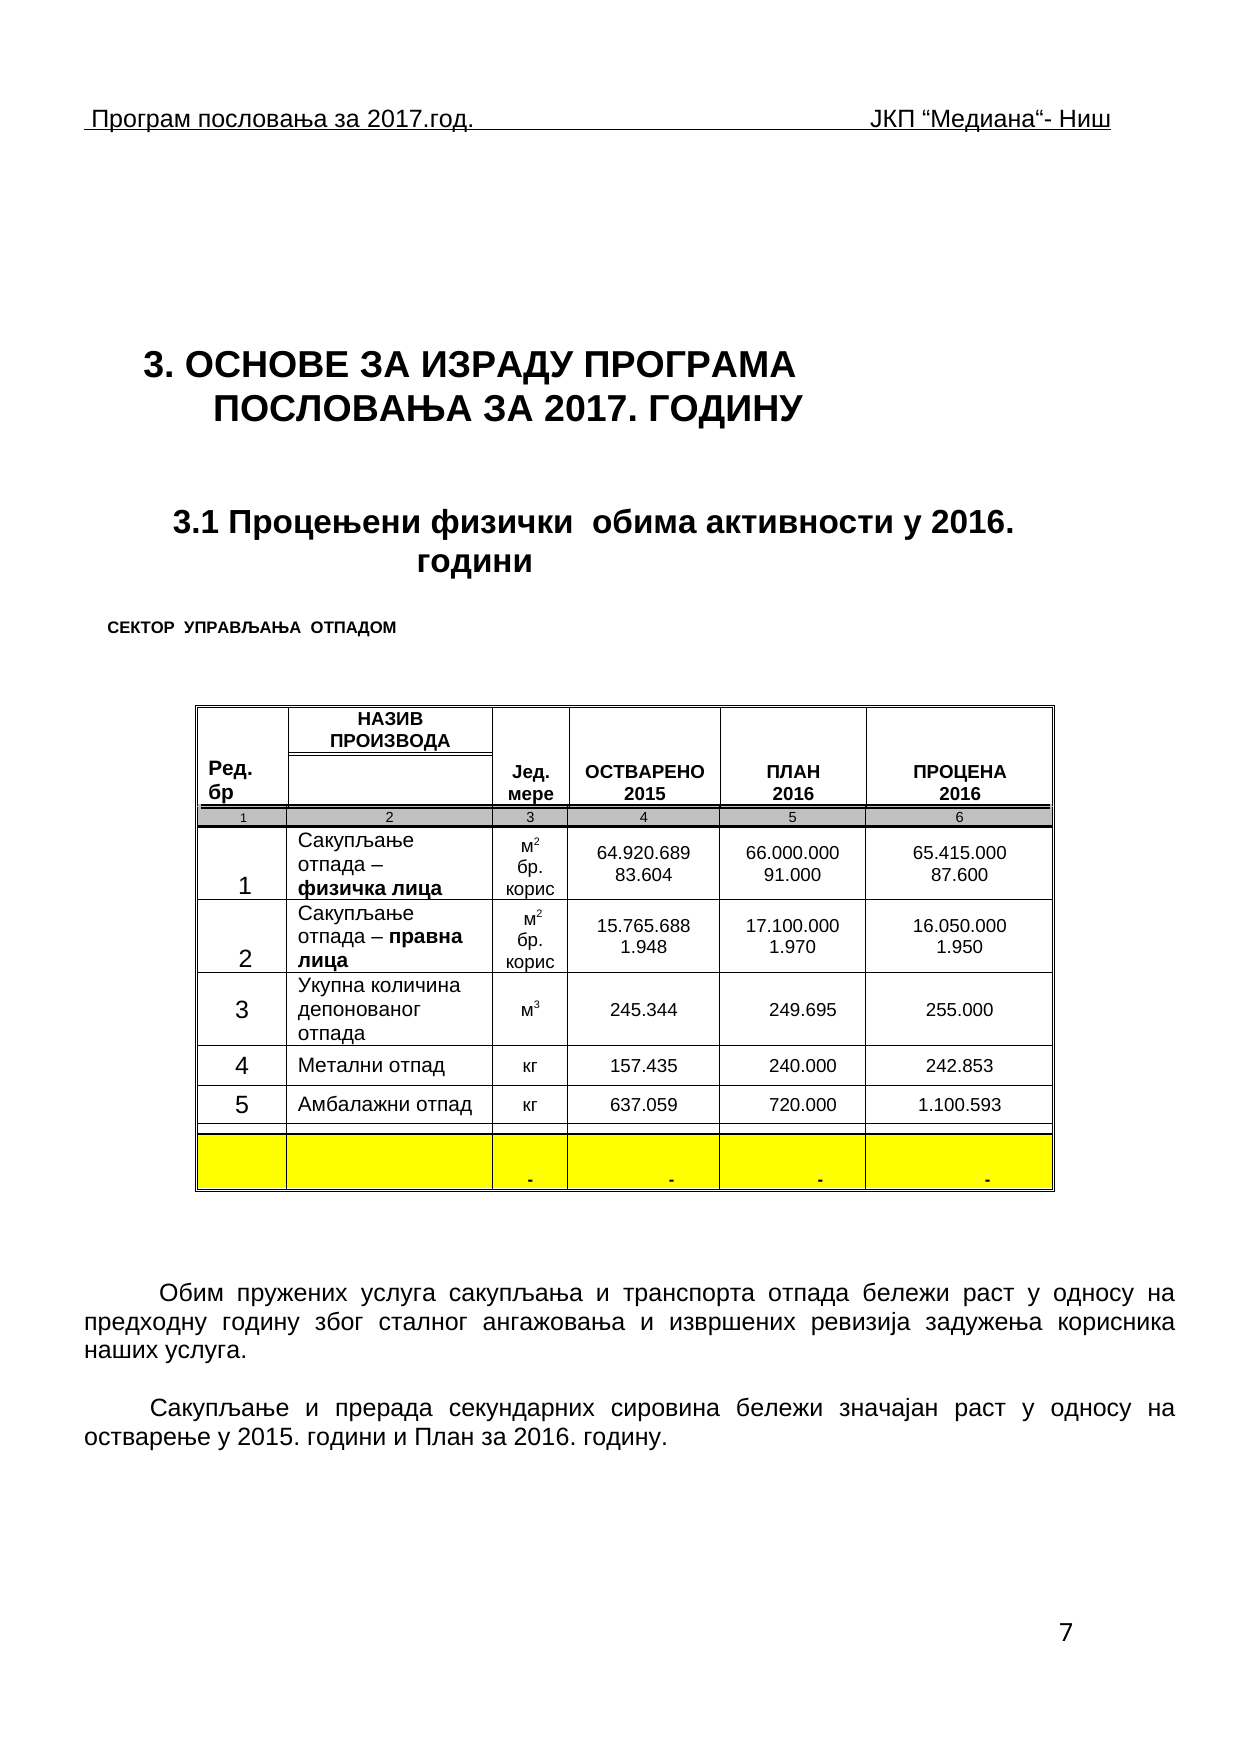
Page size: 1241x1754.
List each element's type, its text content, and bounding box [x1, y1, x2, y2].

table_cell [287, 1124, 492, 1133]
table_cell 6 [866, 804, 1053, 825]
table_cell кг [493, 1086, 567, 1123]
table_cell 64.920.689 83.604 [568, 828, 719, 899]
table_cell 3 [493, 809, 567, 825]
table_cell 4 [568, 809, 719, 825]
text Сакупљање и прерада секундарних сировина бележи значајан раст у односу на остварење у 2015. години и План за 2016. годину. [84, 1393, 1177, 1450]
table_header [198, 708, 288, 751]
table_cell Укупна количина депонованог отпада [287, 973, 492, 1045]
table_cell 66.000.000 91.000 [720, 828, 865, 899]
table_header [721, 708, 866, 751]
table_cell 15.765.688 1.948 [568, 900, 719, 972]
table_cell 1 [198, 828, 286, 899]
table_cell 3 [198, 973, 286, 1045]
table_cell 255.000 [866, 973, 1052, 1045]
text ПОСЛОВАЊА ЗА 2017. ГОДИНУ [93, 386, 1166, 429]
table_cell Сакупљање отпада – физичка лица [287, 828, 492, 899]
text Обим пружених услуга сакупљања и транспорта отпада бележи раст у односу на предходну годину због сталног ангажовања и извршених ревизија задужења корисника наших услуга. [84, 1278, 1177, 1364]
table_cell Амбалажни отпад [287, 1086, 492, 1123]
table_header [493, 708, 569, 751]
text години [84, 541, 1166, 579]
table_cell Ред. бр [198, 751, 288, 804]
table_cell м3 [493, 973, 567, 1045]
table_cell [289, 756, 492, 804]
table_cell 240.000 [720, 1046, 865, 1084]
table_cell [720, 1124, 865, 1133]
table_cell 65.415.000 87.600 [866, 828, 1052, 899]
text СЕКТОР УПРАВЉАЊА ОТПАДОМ [84, 618, 1166, 637]
table_cell м2 бр. корис [493, 828, 567, 899]
table_cell 5 [198, 1086, 286, 1123]
table_cell ПРОЦЕНА 2016 [867, 751, 1052, 804]
table_cell кг [493, 1046, 567, 1084]
table_cell 1 [197, 804, 286, 825]
table_cell 5 [720, 809, 865, 825]
table_cell 249.695 [720, 973, 865, 1045]
table_header НАЗИВ ПРОИЗВОДА [289, 708, 492, 751]
table_cell Сакупљање отпада – правна лица [287, 900, 492, 972]
table_cell [198, 1124, 286, 1133]
table_cell [568, 1124, 719, 1133]
table_cell 4 [198, 1046, 286, 1084]
table_cell 17.100.000 1.970 [720, 900, 865, 972]
table_cell Јед. мере [493, 751, 569, 804]
table_cell 16.050.000 1.950 [866, 900, 1052, 972]
table_cell - [720, 1135, 865, 1188]
table_cell 2 [287, 809, 492, 825]
table_cell Метални отпад [287, 1046, 492, 1084]
table_cell - [568, 1135, 719, 1188]
table_cell м2 бр. корис [493, 900, 567, 972]
table_cell ОСТВАРЕНО 2015 [570, 751, 720, 804]
table_cell 2 [198, 900, 286, 972]
table_cell [198, 1135, 286, 1188]
text 3. ОСНОВЕ ЗА ИЗРАДУ ПРОГРАМА [93, 343, 1166, 386]
table_cell 242.853 [866, 1046, 1052, 1084]
table_cell [493, 1124, 567, 1133]
table_cell - [493, 1135, 567, 1188]
table_cell 157.435 [568, 1046, 719, 1084]
table_cell [287, 1135, 492, 1188]
table_cell - [866, 1135, 1052, 1188]
table_cell 1.100.593 [866, 1086, 1052, 1123]
table_cell 720.000 [720, 1086, 865, 1123]
table_header [867, 708, 1052, 751]
table_cell ПЛАН 2016 [721, 751, 866, 804]
table_header [570, 708, 720, 751]
text 3.1 Процењени физички обима активности у 2016. [84, 502, 1166, 541]
table_cell [866, 1124, 1052, 1133]
table_cell 245.344 [568, 973, 719, 1045]
table_cell 637.059 [568, 1086, 719, 1123]
